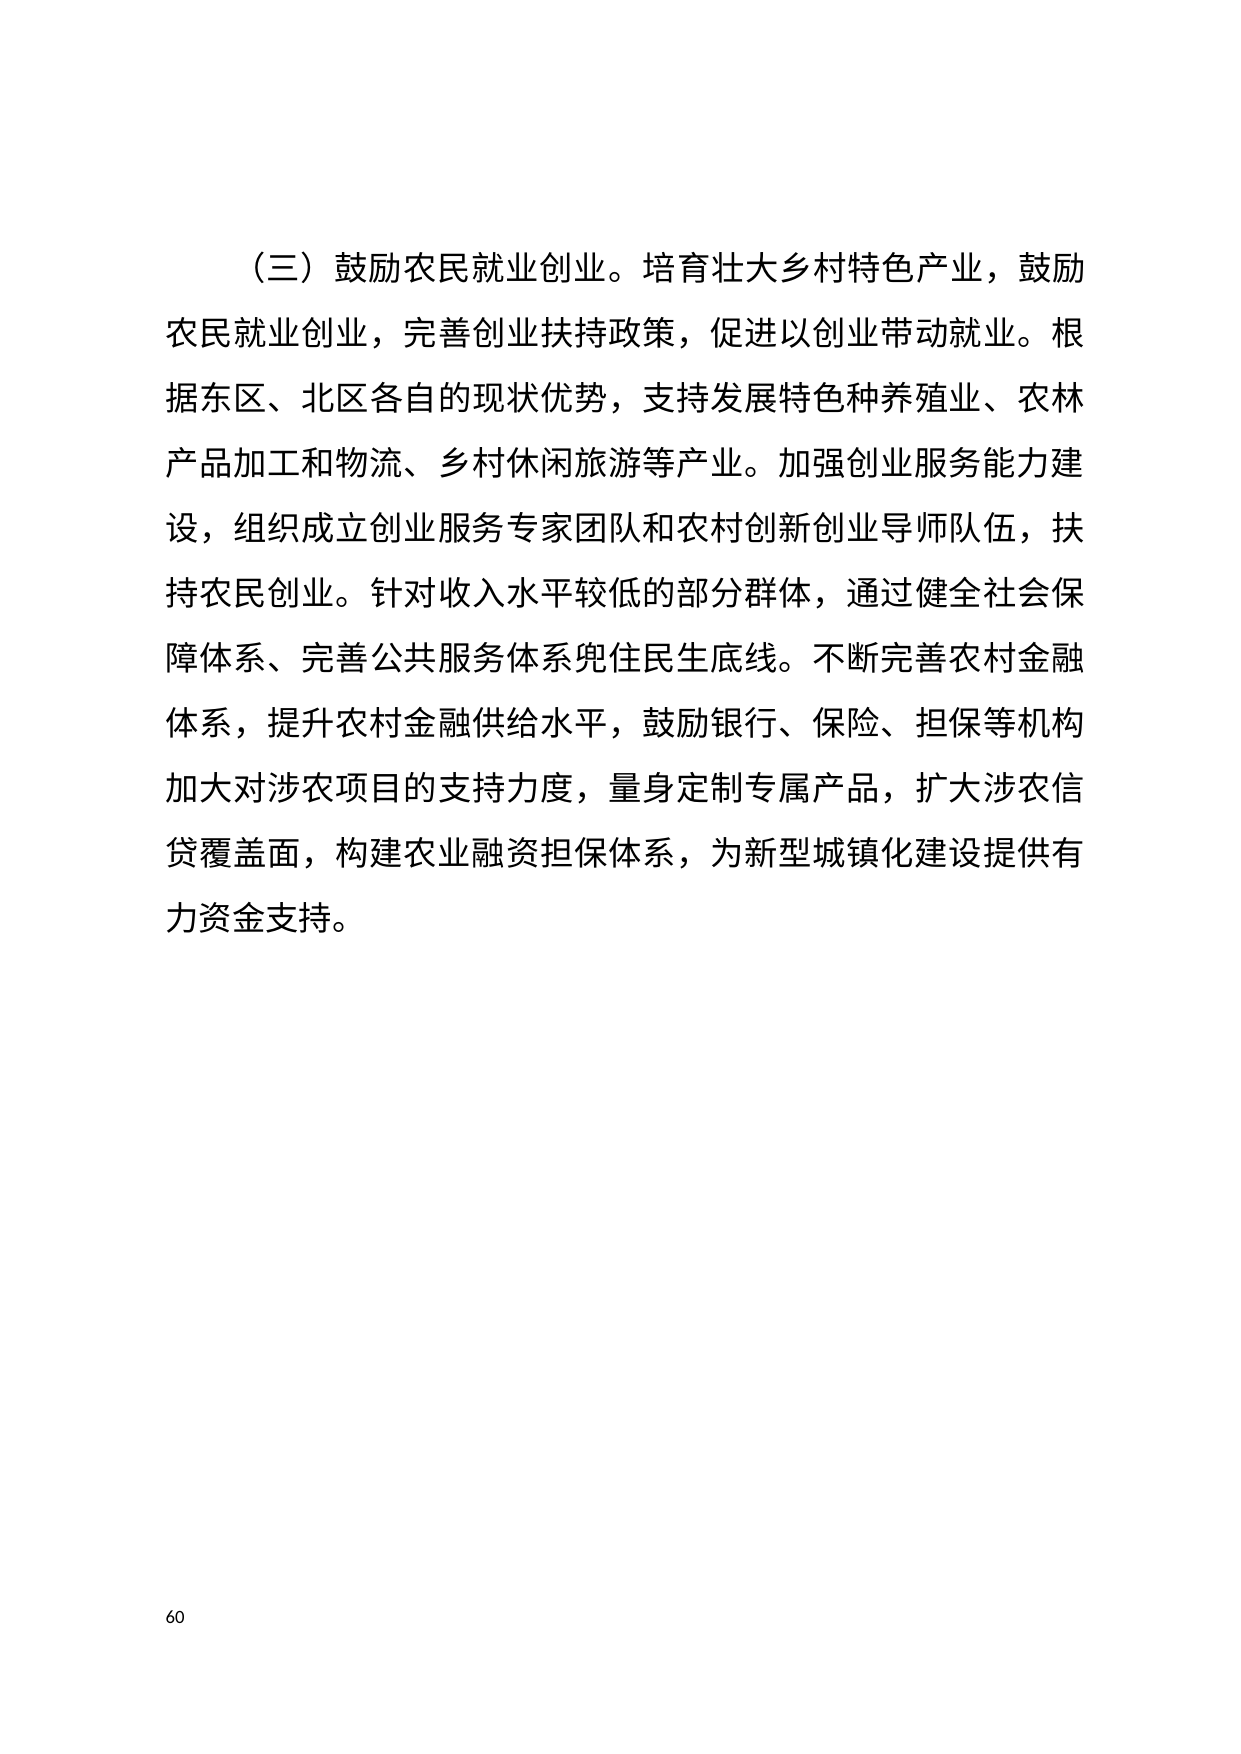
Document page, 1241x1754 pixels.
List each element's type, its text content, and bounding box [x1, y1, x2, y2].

text （三）鼓励农民就业创业。培育壮大乡村特色产业，鼓励农民就业创业，完善创业扶持政策，促进以创业带动就业。根据东区、北区各自的现状优势，支持发展特色种养殖业、农林产品加工和物流、乡村休闲旅游等产业。加强创业服务能力建设，组织成立创业服务专家团队和农村创新创业导师队伍，扶持农民创业。针对收入水平较低的部分群体，通过健全社会保障体系、完善公共服务体系兜住民生底线。不断完善农村金融体系，提升农村金融供给水平，鼓励银行、保险、担保等机构加大对涉农项目的支持力度，量身定制专属产品，扩大涉农信贷覆盖面，构建农业融资担保体系，为新型城镇化建设提供有力资金支持。 [165, 233, 1087, 948]
